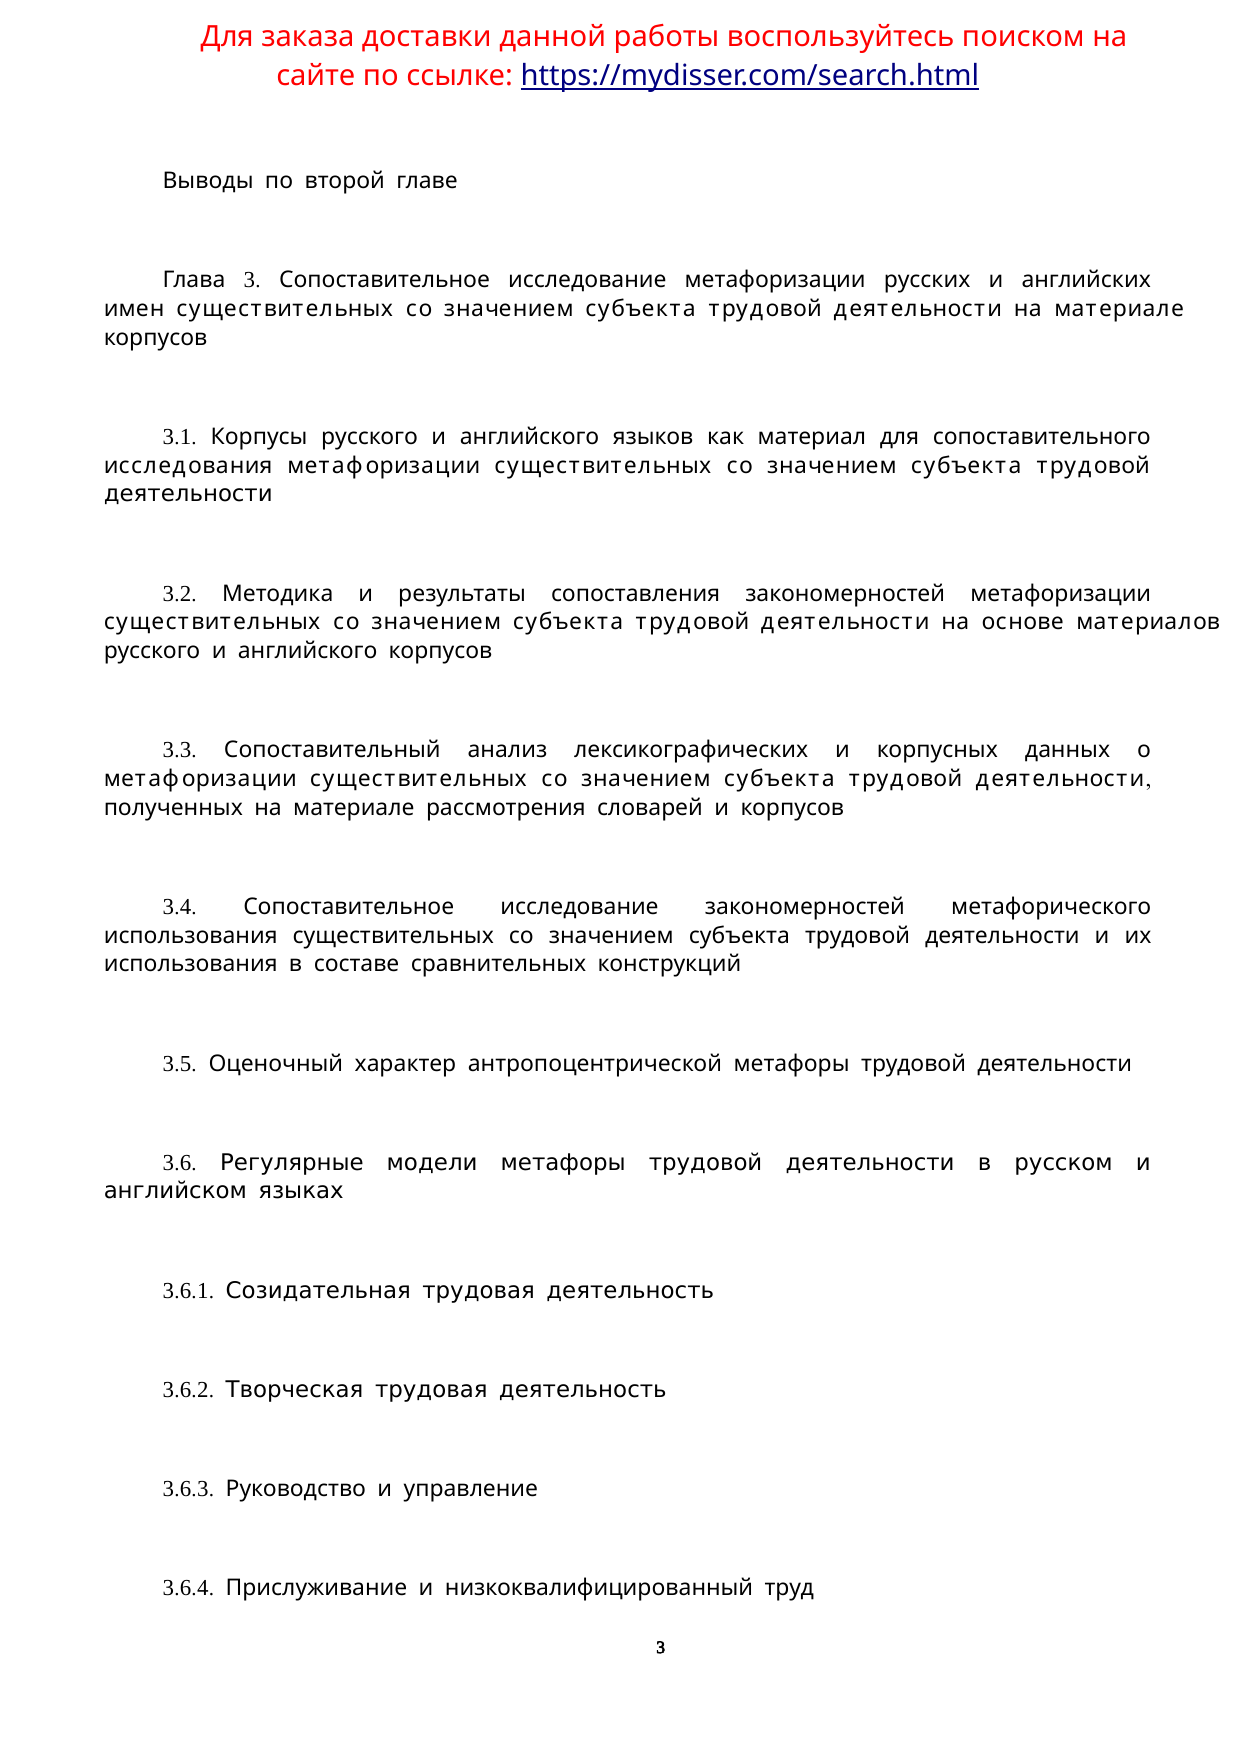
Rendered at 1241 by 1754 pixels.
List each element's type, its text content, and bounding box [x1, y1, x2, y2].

text 3.4. Сопоставительное исследование закономерностей метафорического использования существительных со значением субъекта трудовой деятельности и их использования в составе сравнительных конструкций [103, 890, 1152, 977]
text 3.6.3. Руководство и управление [103, 1472, 1152, 1501]
text 3.6.2. Творческая трудовая деятельность [103, 1373, 1152, 1402]
text 3.3. Сопоставительный анализ лексикографических и корпусных данных о метафоризации существительных со значением субъекта трудовой деятельности, полученных на материале рассмотрения словарей и корпусов [103, 734, 1152, 820]
text Выводы по второй главе [103, 164, 1152, 193]
text 3.1. Корпусы русского и английского языков как материал для сопоставительного исследования метафоризации существительных со значением субъекта трудовой деятельности [103, 420, 1152, 507]
text 3.5. Оценочный характер антропоцентрической метафоры трудовой деятельности [103, 1047, 1152, 1076]
text 3.6.4. Прислуживание и низкоквалифицированный труд [103, 1572, 1152, 1600]
text 3.6.1. Созидательная трудовая деятельность [103, 1274, 1152, 1303]
text 3.2. Методика и результаты сопоставления закономерностей метафоризации существительных со значением субъекта трудовой деятельности на основе материалов русского и английского корпусов [103, 577, 1152, 663]
text 3.6. Регулярные модели метафоры трудовой деятельности в русском и английском языках [103, 1146, 1152, 1204]
text Глава 3. Сопоставительное исследование метафоризации русских и английских имен существительных со значением субъекта трудовой деятельности на материале корпусов [103, 264, 1152, 350]
